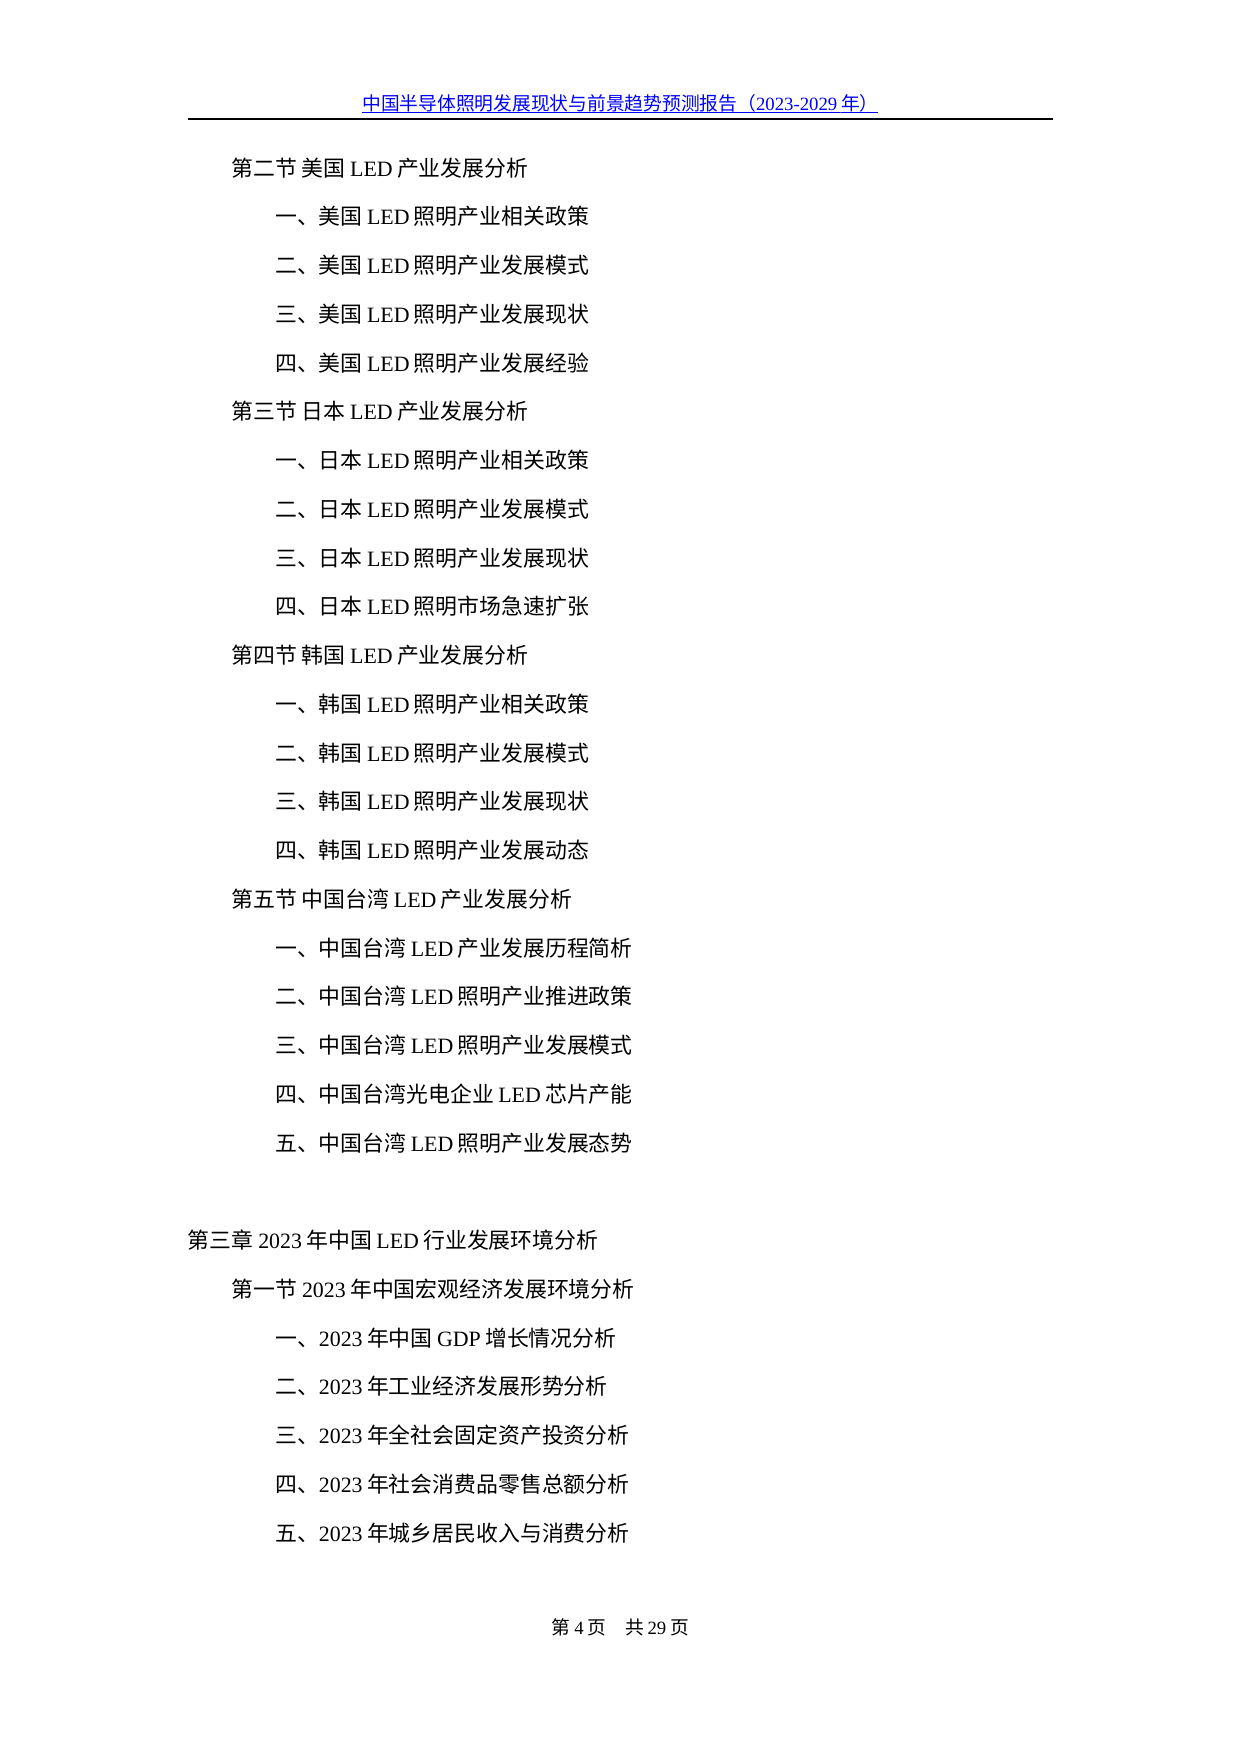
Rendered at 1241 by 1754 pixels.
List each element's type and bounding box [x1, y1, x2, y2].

text [187, 150, 1053, 1548]
